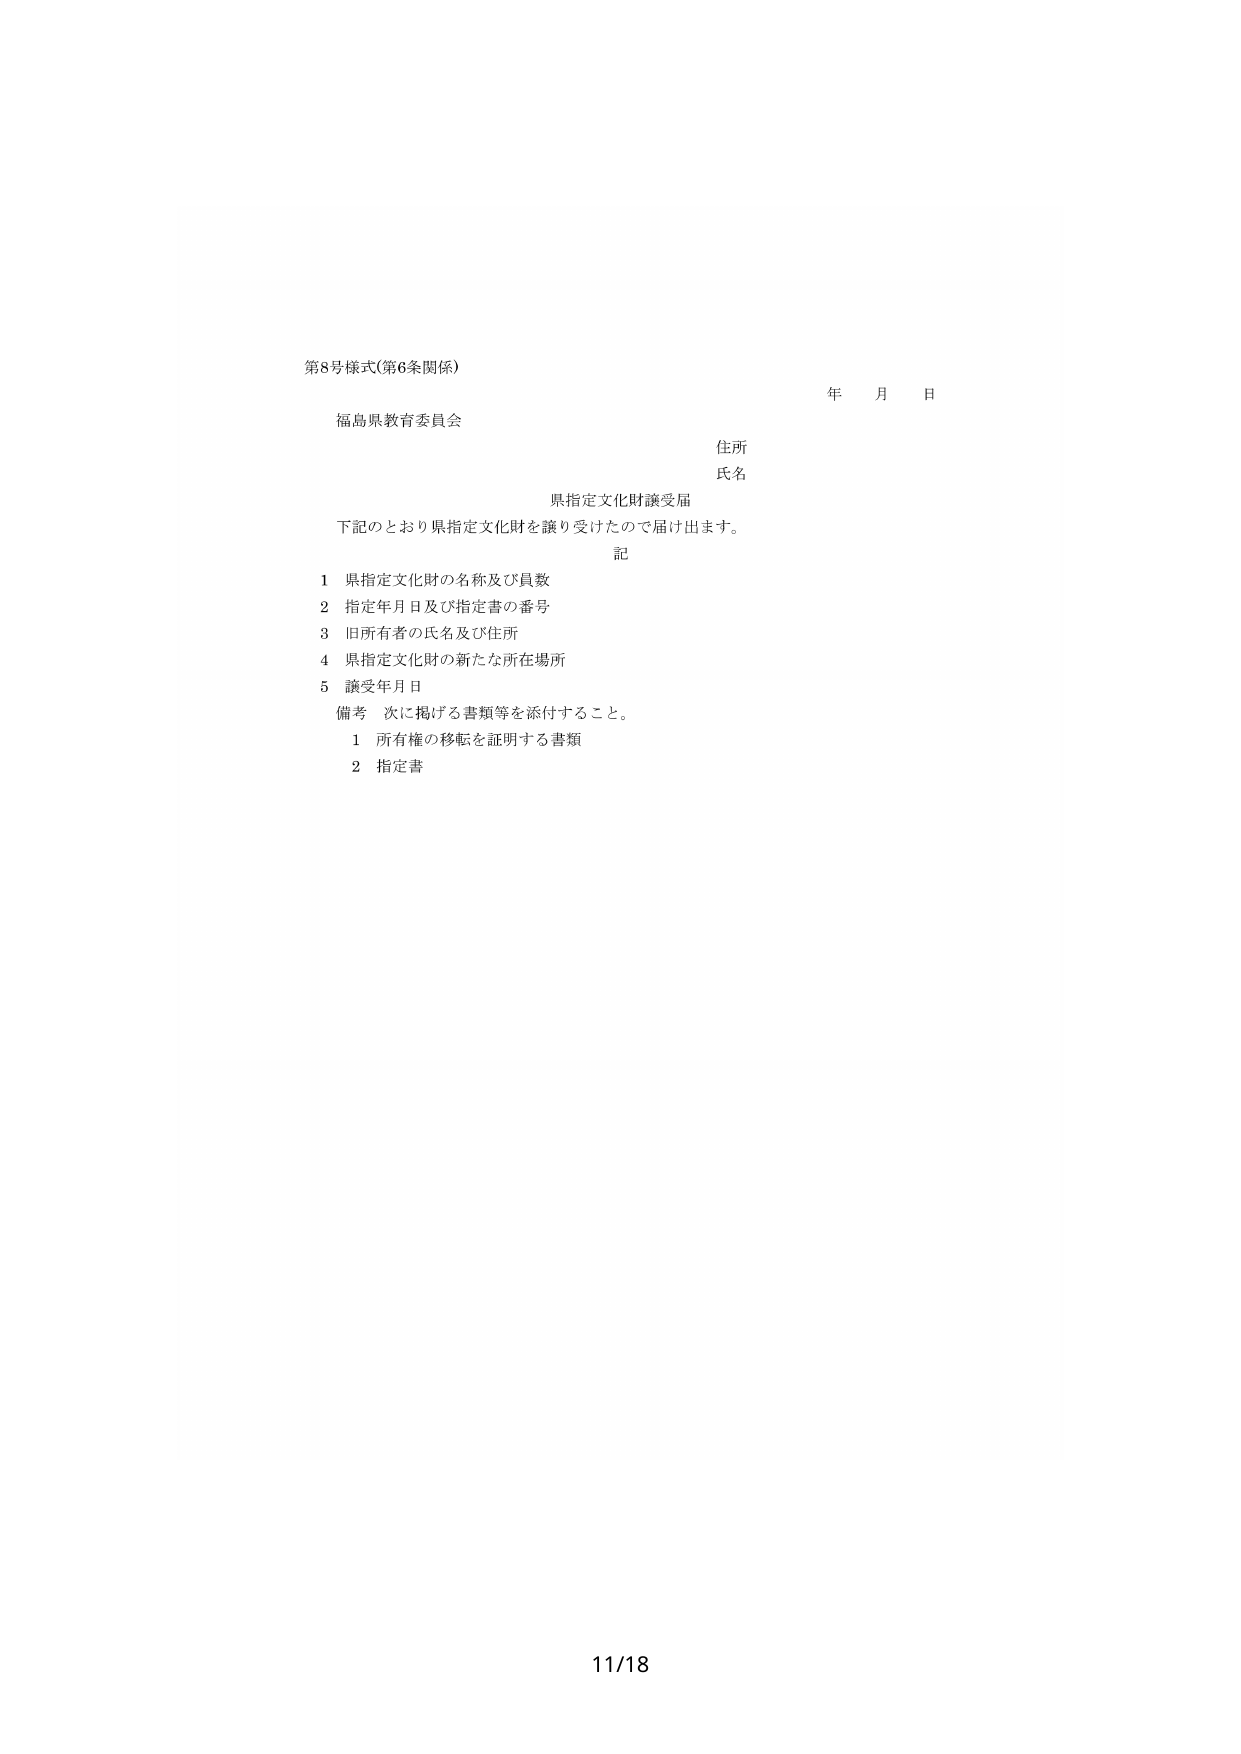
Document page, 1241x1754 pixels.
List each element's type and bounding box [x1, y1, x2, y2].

picture [177, 206, 1064, 1460]
